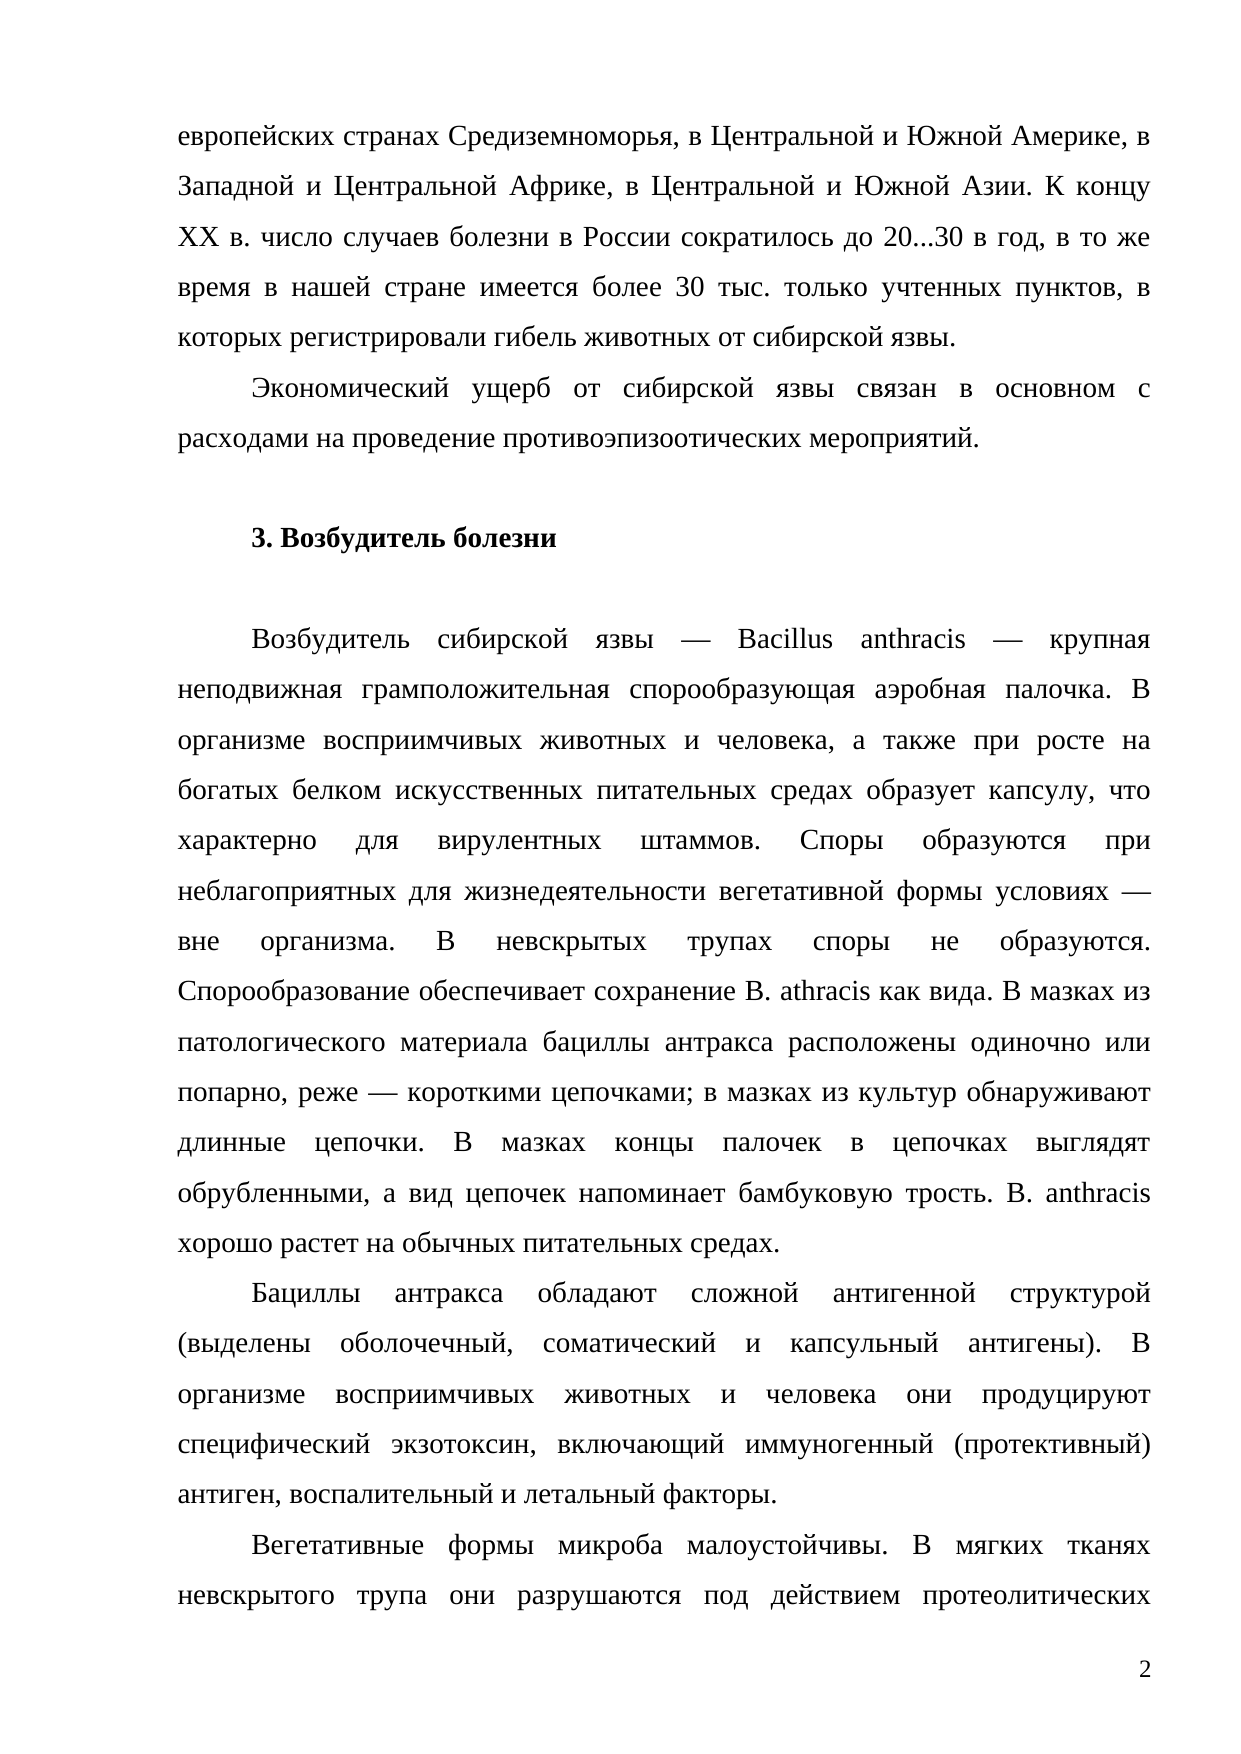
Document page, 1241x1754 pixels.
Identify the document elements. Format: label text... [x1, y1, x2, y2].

text 3. Возбудитель болезни [177, 521, 1152, 554]
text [177, 1527, 1152, 1611]
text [177, 118, 1152, 353]
text Бациллы антракса обладают сложной антигенной структурой (выделены оболочечный, соматический и капсульный антигены). В организме восприимчивых животных и человека они продуцируют специфический экзотоксин, включающий иммуногенный (протективный) антиген, воспалительный и летальный факторы. [177, 1275, 1152, 1510]
text Экономический ущерб от сибирской язвы связан в основном с расходами на проведение противоэпизоотических мероприятий. [177, 370, 1152, 453]
text Возбудитель сибирской язвы — Bacillus anthracis — крупная неподвижная грамположительная спорообразующая аэробная палочка. В организме восприимчивых животных и человека, а также при росте на богатых белком искусственных питательных средах образует капсулу, что характерно для вирулентных штаммов. Споры образуются при неблагоприятных для жизнедеятельности вегетативной формы условиях — вне организма. В невскрытых трупах споры не образуются. Спорообразование обеспечивает сохранение В. athracis как вида. В мазках из патологического материала бациллы антракса расположены одиночно или попарно, реже — короткими цепочками; в мазках из культур обнаруживают длинные цепочки. В мазках концы палочек в цепочках выглядят обрубленными, а вид цепочек напоминает бамбуковую трость. В. anthracis хорошо растет на обычных питательных средах. [177, 621, 1152, 1258]
